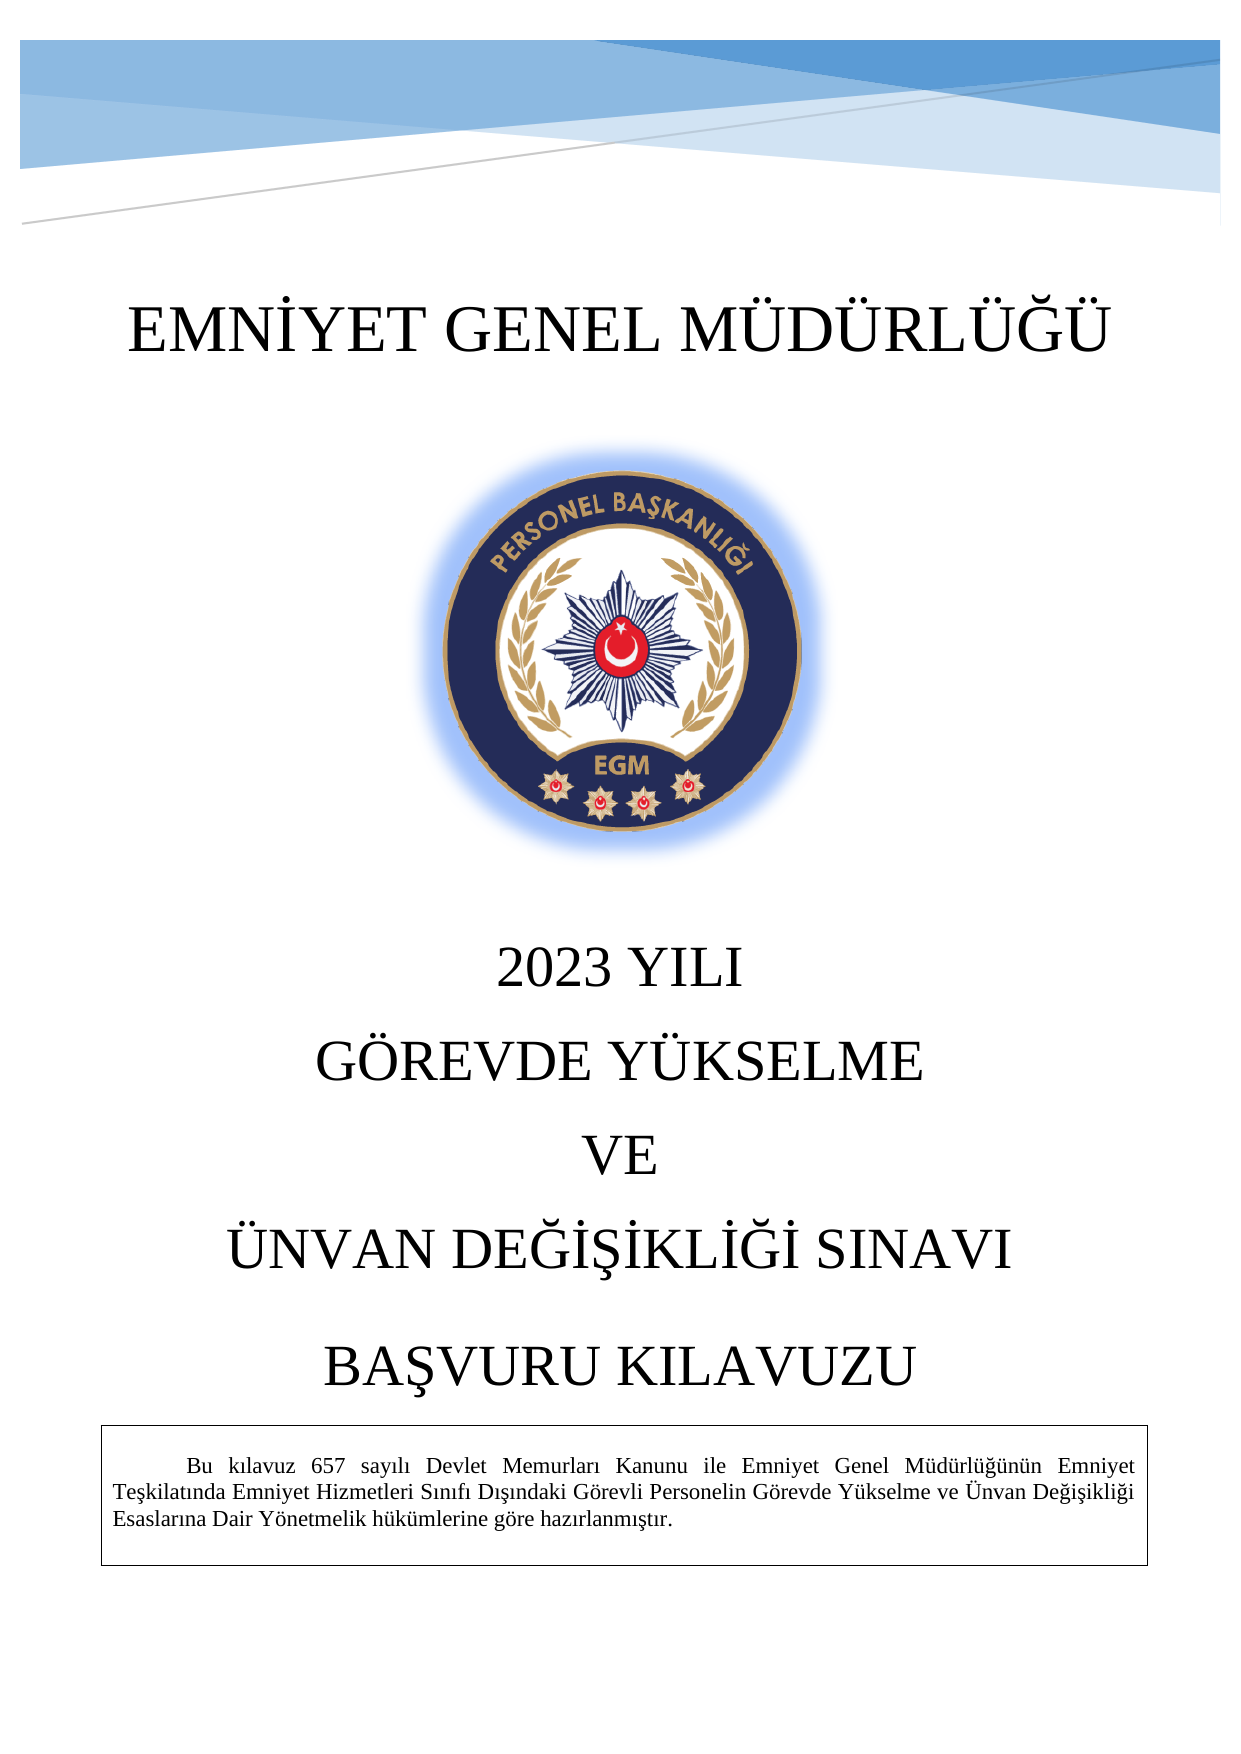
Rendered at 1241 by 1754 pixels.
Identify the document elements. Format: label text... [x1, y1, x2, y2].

text ÜNVAN DEĞİŞİKLİĞİ SINAVI [112, 1214, 1128, 1281]
text 2023 YILI [112, 932, 1128, 999]
table_header Bu kılavuz 657 sayılı Devlet Memurları Kanunu ile Emniyet Genel Müdürlüğünün Emniyet Teşkilatında Emniyet Hizmetleri Sınıfı Dışındaki Görevli Personelin Görevde Yükselme ve Ünvan Değişikliği Esaslarına Dair Yönetmelik hükümlerine göre hazırlanmıştır. [102, 1426, 1147, 1565]
text VE [112, 1120, 1128, 1187]
text EMNİYET GENEL MÜDÜRLÜĞÜ [112, 289, 1128, 366]
picture [20, 40, 1221, 240]
picture [439, 468, 802, 832]
text BAŞVURU KILAVUZU [112, 1331, 1128, 1398]
text GÖREVDE YÜKSELME [112, 1026, 1128, 1093]
